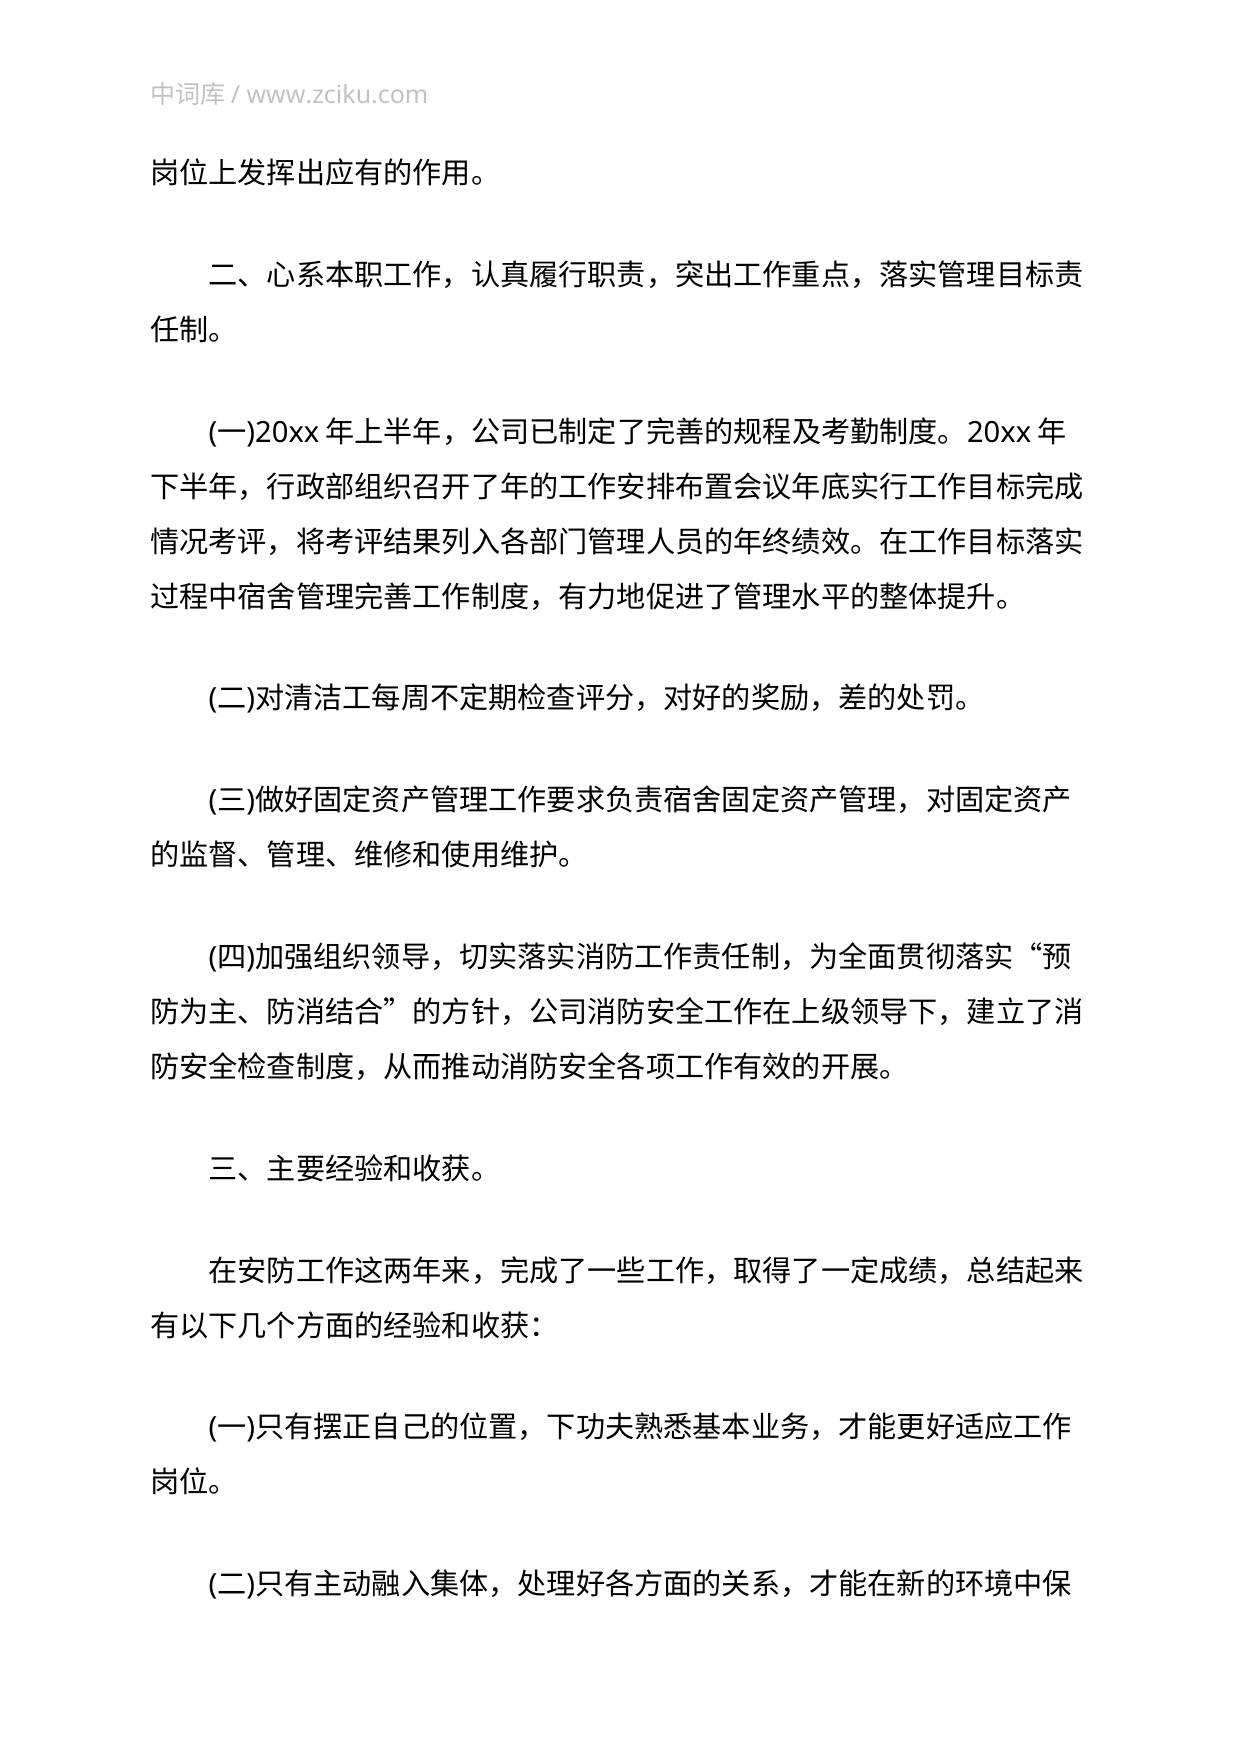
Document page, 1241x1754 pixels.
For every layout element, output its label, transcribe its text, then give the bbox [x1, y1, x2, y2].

text (三)做好固定资产管理工作要求负责宿舍固定资产管理，对固定资产的监督、管理、维修和使用维护。 [150, 777, 1090, 874]
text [150, 1561, 1090, 1603]
text 二、心系本职工作，认真履行职责，突出工作重点，落实管理目标责任制。 [150, 252, 1090, 349]
text (二)对清洁工每周不定期检查评分，对好的奖励，差的处罚。 [150, 675, 1090, 717]
text 三、主要经验和收获。 [150, 1145, 1090, 1188]
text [150, 150, 1090, 192]
text (四)加强组织领导，切实落实消防工作责任制，为全面贯彻落实“预防为主、防消结合”的方针，公司消防安全工作在上级领导下，建立了消防安全检查制度，从而推动消防安全各项工作有效的开展。 [150, 934, 1090, 1086]
text (一)20xx年上半年，公司已制定了完善的规程及考勤制度。20xx年下半年，行政部组织召开了年的工作安排布置会议年底实行工作目标完成情况考评，将考评结果列入各部门管理人员的年终绩效。在工作目标落实过程中宿舍管理完善工作制度，有力地促进了管理水平的整体提升。 [150, 408, 1090, 616]
text 在安防工作这两年来，完成了一些工作，取得了一定成绩，总结起来有以下几个方面的经验和收获： [150, 1247, 1090, 1344]
text (一)只有摆正自己的位置，下功夫熟悉基本业务，才能更好适应工作岗位。 [150, 1404, 1090, 1501]
